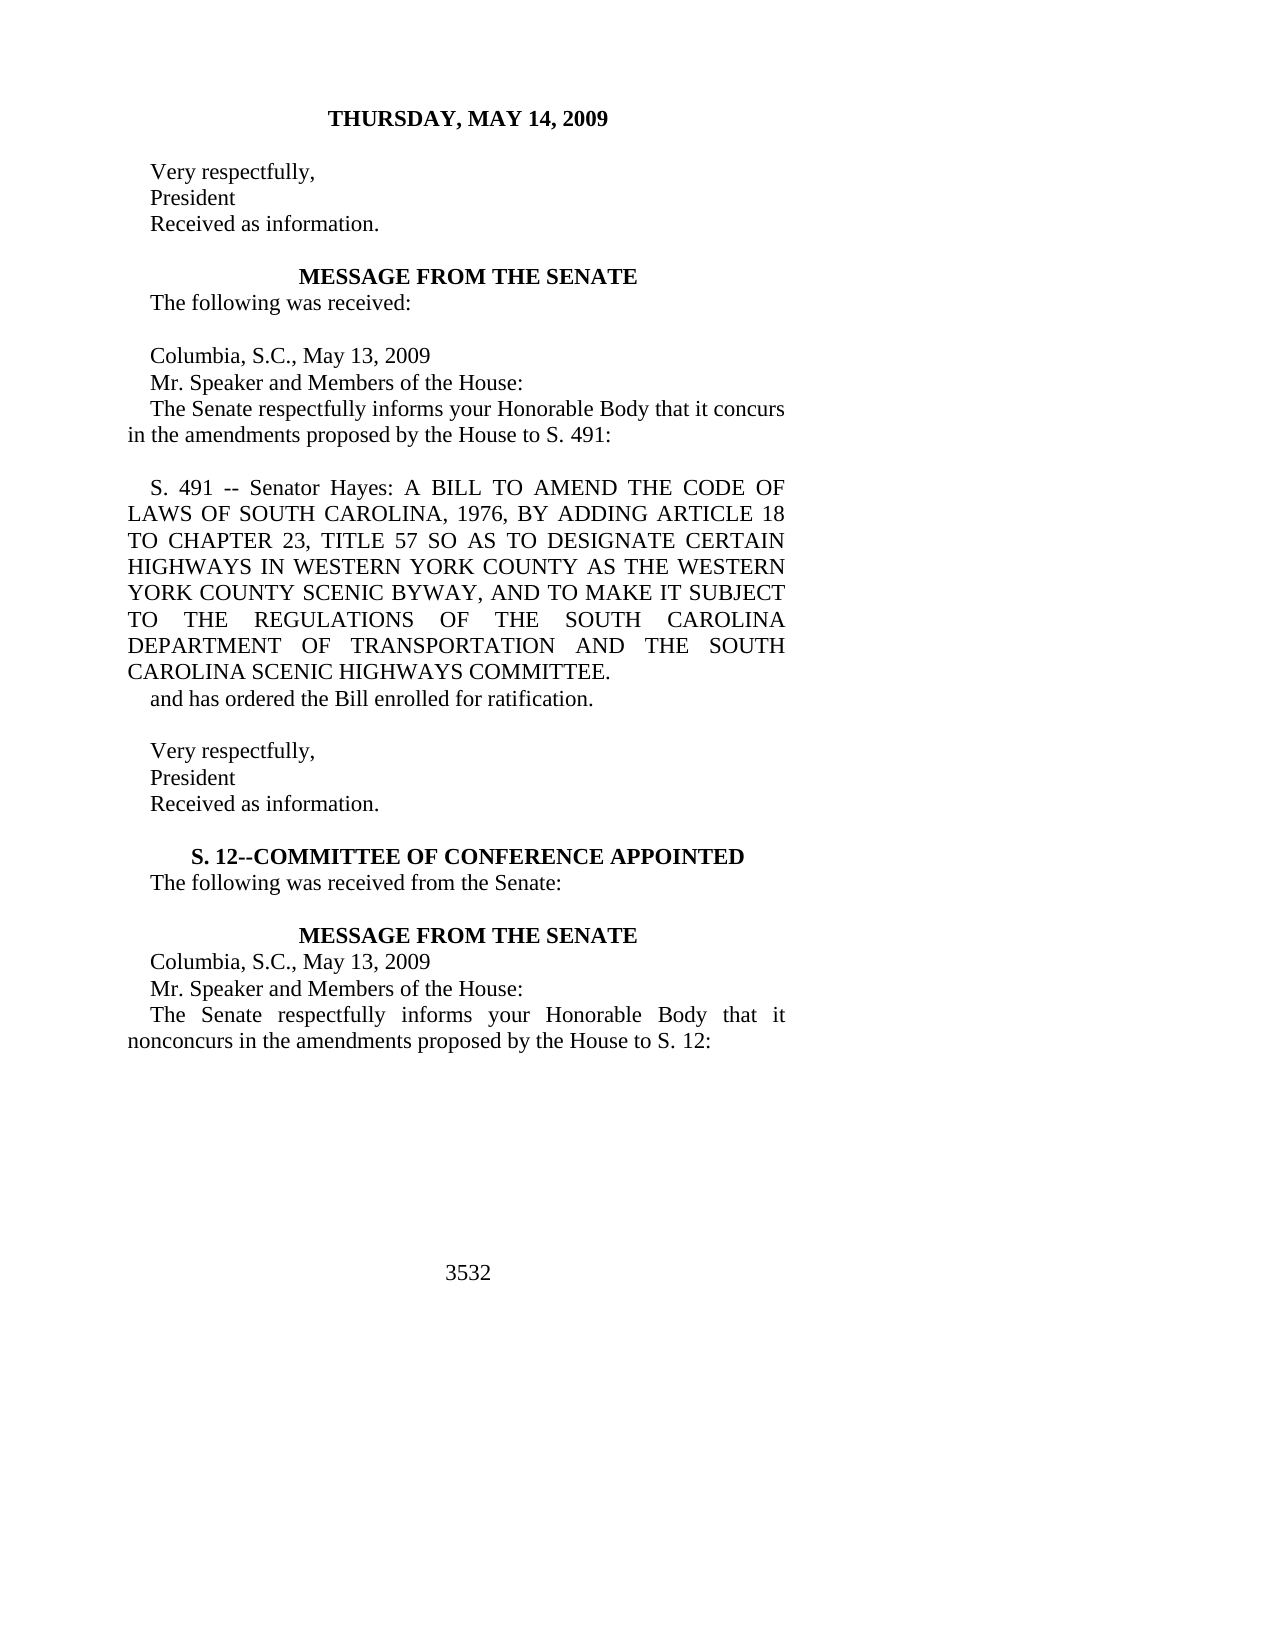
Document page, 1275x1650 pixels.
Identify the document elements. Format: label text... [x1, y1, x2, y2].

text Received as information. [127, 790, 786, 817]
text Columbia, S.C., May 13, 2009 [127, 948, 786, 975]
text MESSAGE FROM THE SENATE [127, 263, 786, 289]
text Mr. Speaker and Members of the House: [127, 975, 786, 1001]
text and has ordered the Bill enrolled for ratification. [127, 685, 786, 711]
text The following was received: [127, 289, 786, 316]
text S. 12--COMMITTEE OF CONFERENCE APPOINTED [127, 843, 786, 869]
text Mr. Speaker and Members of the House: [127, 368, 786, 395]
text President [127, 184, 786, 210]
text Very respectfully, [127, 158, 786, 184]
text President [127, 764, 786, 790]
text The following was received from the Senate: [127, 869, 786, 896]
text Columbia, S.C., May 13, 2009 [127, 342, 786, 368]
text The Senate respectfully informs your Honorable Body that it concurs in the amendments proposed by the House to S. 491: [127, 395, 786, 448]
text Received as information. [127, 210, 786, 237]
text S. 491 -- Senator Hayes: A BILL TO AMEND THE CODE OF LAWS OF SOUTH CAROLINA, 1976, BY ADDING ARTICLE 18 TO CHAPTER 23, TITLE 57 SO AS TO DESIGNATE CERTAIN HIGHWAYS IN WESTERN YORK COUNTY AS THE WESTERN YORK COUNTY SCENIC BYWAY, AND TO MAKE IT SUBJECT TO THE REGULATIONS OF THE SOUTH CAROLINA DEPARTMENT OF TRANSPORTATION AND THE SOUTH CAROLINA SCENIC HIGHWAYS COMMITTEE. [127, 474, 786, 685]
text Very respectfully, [127, 737, 786, 764]
text The Senate respectfully informs your Honorable Body that it nonconcurs in the amendments proposed by the House to S. 12: [127, 1001, 786, 1054]
text MESSAGE FROM THE SENATE [127, 922, 786, 948]
